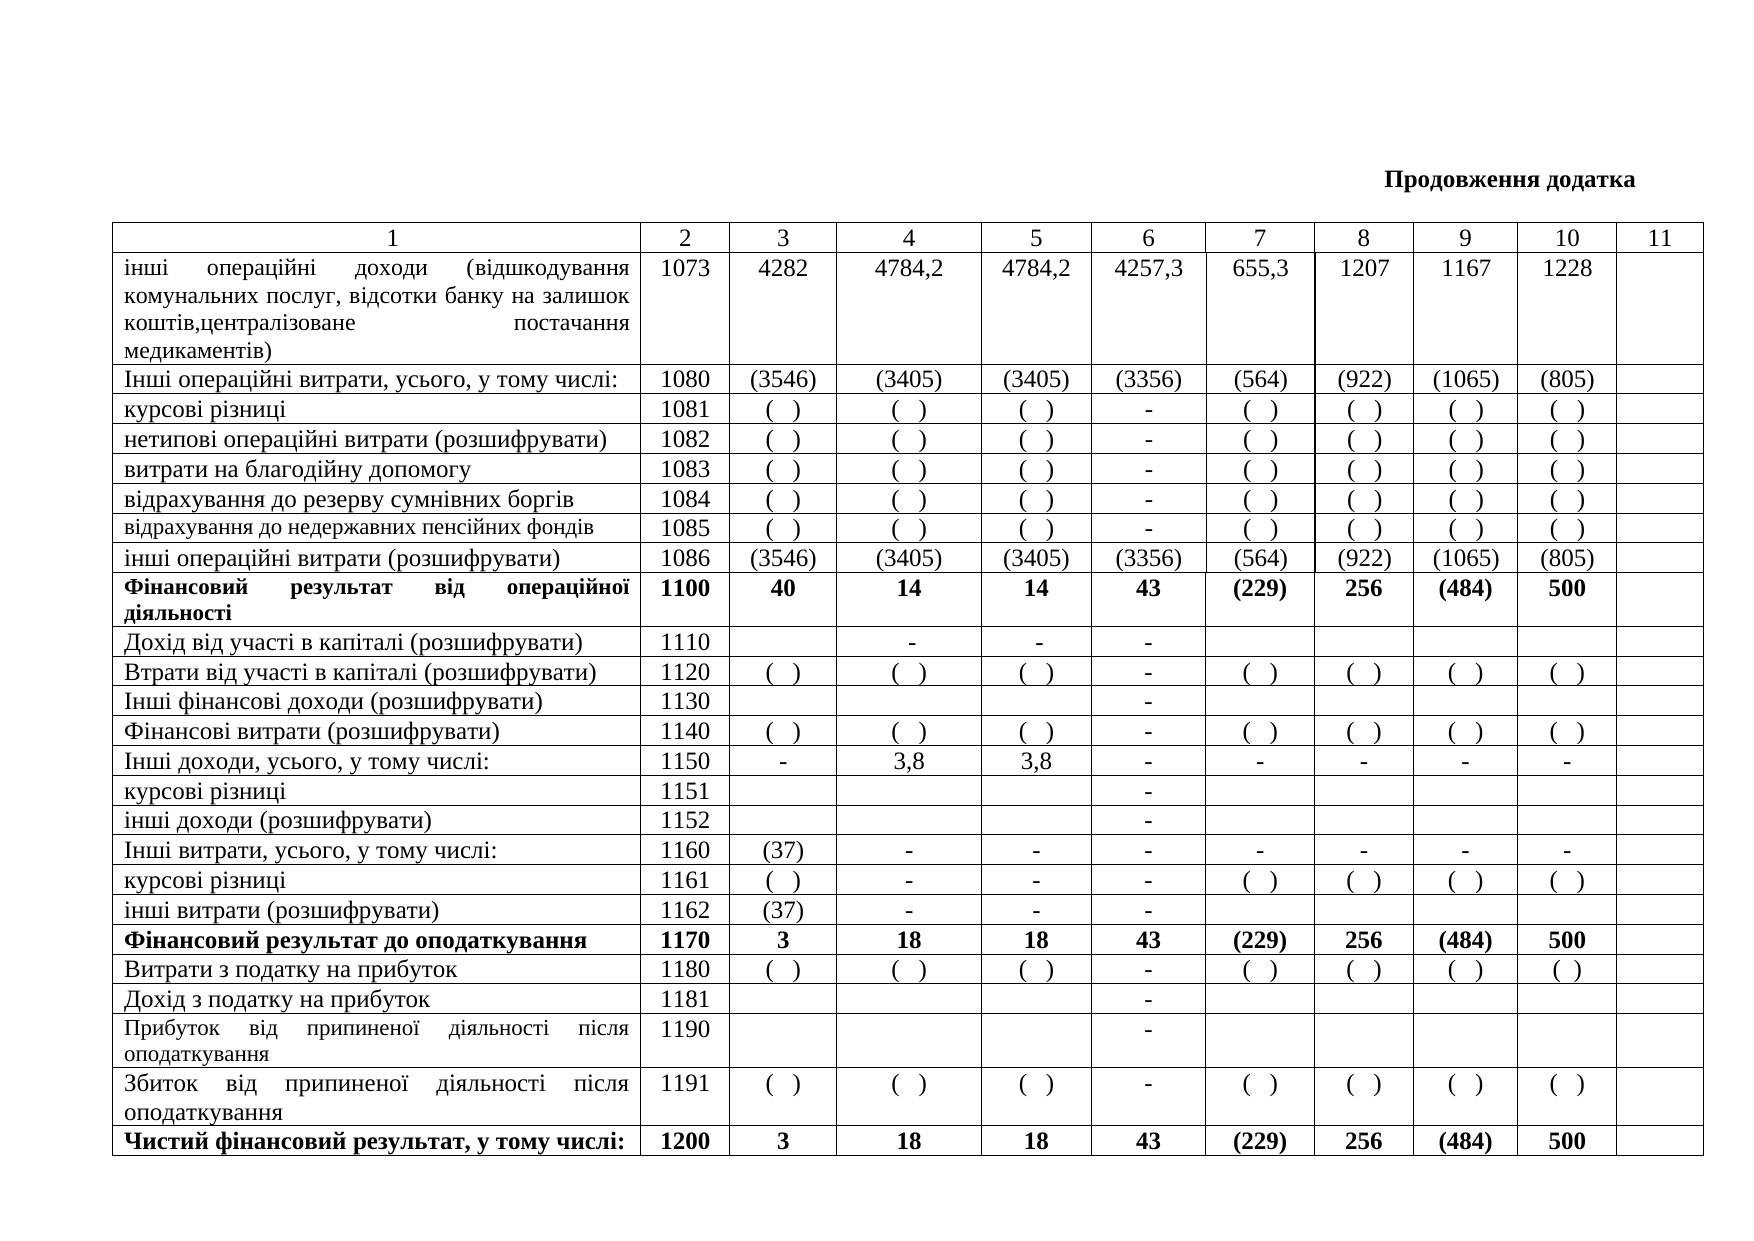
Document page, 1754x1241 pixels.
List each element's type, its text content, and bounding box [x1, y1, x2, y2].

table_cell [1617, 806, 1703, 834]
table_cell - [1206, 835, 1314, 864]
table_cell ( ) [837, 514, 981, 542]
table_cell 1228 [1518, 253, 1616, 363]
table_cell ( ) [1315, 955, 1413, 983]
table_cell інші операційні витрати (розшифрувати) [113, 543, 640, 572]
table_cell [1617, 394, 1703, 423]
table_cell ( ) [982, 1068, 1091, 1125]
table_cell 43 [1092, 573, 1205, 626]
table_cell ( ) [837, 454, 981, 483]
table_cell 43 [1092, 925, 1205, 953]
table_cell 14 [837, 573, 981, 626]
table_cell [1617, 543, 1703, 572]
table_cell Фінансовий результат від операційної діяльності [113, 573, 640, 626]
table_cell - [1092, 424, 1206, 453]
table_cell 3,8 [837, 746, 981, 775]
table_cell інші операційні доходи (відшкодування комунальних послуг, відсотки банку на залишок коштів,централізоване постачання медикаментів) [113, 253, 640, 363]
table_cell інші доходи (розшифрувати) [113, 806, 640, 834]
table_cell - [1092, 865, 1205, 894]
table_cell (484) [1414, 573, 1517, 626]
table_cell 1082 [641, 424, 729, 453]
table_cell - [1092, 835, 1205, 864]
table_cell 1084 [641, 484, 729, 512]
table_cell ( ) [982, 657, 1091, 685]
table_cell - [1092, 806, 1205, 834]
table_cell ( ) [730, 865, 836, 894]
table_cell [1617, 454, 1703, 483]
table_header 6 [1092, 223, 1205, 252]
table_cell 500 [1518, 1126, 1616, 1155]
table_cell ( ) [982, 716, 1091, 745]
table_cell 1170 [641, 925, 729, 953]
table_cell (1065) [1414, 365, 1517, 393]
table_cell (922) [1316, 543, 1413, 572]
table_cell (3546) [730, 365, 836, 393]
table_cell 256 [1315, 573, 1413, 626]
table_cell ( ) [1414, 484, 1517, 512]
table_cell курсові різниці [113, 865, 640, 894]
table_cell ( ) [982, 424, 1091, 453]
table_cell 18 [837, 1126, 981, 1155]
table_cell ( ) [837, 716, 981, 745]
table_cell 1100 [641, 573, 729, 626]
table_cell Втрати від участі в капіталі (розшифрувати) [113, 657, 640, 685]
table_cell - [1092, 776, 1205, 804]
table_cell 1200 [641, 1126, 729, 1155]
table_cell 1180 [641, 955, 729, 983]
table_cell [1617, 657, 1703, 685]
table_cell [1315, 686, 1413, 715]
table_cell 4784,2 [982, 253, 1091, 363]
table_cell ( ) [730, 716, 836, 745]
table_cell [1414, 627, 1517, 656]
table_cell інші витрати (розшифрувати) [113, 895, 640, 924]
table_cell (229) [1206, 925, 1314, 953]
table_cell 1073 [641, 253, 729, 363]
table_cell 655,3 [1207, 253, 1314, 363]
table_cell відрахування до недержавних пенсійних фондів [113, 514, 640, 542]
table_cell - [1092, 484, 1206, 512]
table_cell ( ) [730, 514, 836, 542]
table_cell 43 [1092, 1126, 1205, 1155]
table_cell - [1092, 686, 1205, 715]
table_cell курсові різниці [113, 776, 640, 804]
table_cell ( ) [1414, 955, 1517, 983]
table_cell ( ) [730, 394, 836, 423]
table_cell ( ) [1207, 454, 1314, 483]
table_cell ( ) [1315, 865, 1413, 894]
table_cell [1518, 686, 1616, 715]
table_cell ( ) [1414, 454, 1517, 483]
table_cell [1617, 484, 1703, 512]
table_cell 1160 [641, 835, 729, 864]
table_cell 1086 [641, 543, 729, 572]
table_cell ( ) [1207, 424, 1314, 453]
table_header 2 [641, 223, 729, 252]
table_cell ( ) [982, 514, 1091, 542]
table_cell Фінансовий результат до оподаткування [113, 925, 640, 953]
table_cell ( ) [982, 955, 1091, 983]
table_cell [1617, 514, 1703, 542]
table_cell 1207 [1316, 253, 1413, 363]
table_cell (484) [1414, 1126, 1517, 1155]
table_cell [1518, 895, 1616, 924]
table_cell - [1206, 746, 1314, 775]
table_cell [1518, 1014, 1616, 1067]
table_cell [1617, 895, 1703, 924]
table_cell ( ) [1414, 865, 1517, 894]
table_cell курсові різниці [113, 394, 640, 423]
table_cell [1617, 746, 1703, 775]
table_cell [1315, 895, 1413, 924]
table_cell [1315, 984, 1413, 1013]
table_cell - [1414, 835, 1517, 864]
table_cell [1315, 1014, 1413, 1067]
table_cell ( ) [1206, 865, 1314, 894]
table_cell ( ) [1206, 716, 1314, 745]
table_cell Інші доходи, усього, у тому числі: [113, 746, 640, 775]
table_cell ( ) [1316, 424, 1413, 453]
table_cell [1617, 1068, 1703, 1125]
table_cell ( ) [1414, 716, 1517, 745]
table_cell ( ) [1518, 657, 1616, 685]
table_cell - [1092, 514, 1206, 542]
table_cell [1617, 716, 1703, 745]
table_cell [982, 806, 1091, 834]
table_cell ( ) [1315, 657, 1413, 685]
table_cell ( ) [982, 484, 1091, 512]
table_cell - [1092, 394, 1206, 423]
table_cell ( ) [1315, 1068, 1413, 1125]
table_cell [1617, 686, 1703, 715]
table_cell - [1414, 746, 1517, 775]
table_cell Інші витрати, усього, у тому числі: [113, 835, 640, 864]
table_cell (37) [730, 835, 836, 864]
table_cell - [982, 895, 1091, 924]
table_cell Фінансові витрати (розшифрувати) [113, 716, 640, 745]
table_cell [1617, 955, 1703, 983]
table_cell Дохід від участі в капіталі (розшифрувати) [113, 627, 640, 656]
table_cell 14 [982, 573, 1091, 626]
table_cell (3405) [837, 543, 981, 572]
table_cell [982, 776, 1091, 804]
table_cell 1110 [641, 627, 729, 656]
table_cell 1152 [641, 806, 729, 834]
table_cell (805) [1518, 365, 1616, 393]
table_header 11 [1617, 223, 1703, 252]
table_header 8 [1315, 223, 1413, 252]
table_cell - [1092, 716, 1205, 745]
table_cell ( ) [1316, 394, 1413, 423]
table_header 9 [1414, 223, 1517, 252]
table_header 4 [837, 223, 981, 252]
table_cell [837, 776, 981, 804]
table_cell Прибуток від припиненої діяльності після оподаткування [113, 1014, 640, 1067]
table_cell 1081 [641, 394, 729, 423]
table_cell Інші фінансові доходи (розшифрувати) [113, 686, 640, 715]
table_cell ( ) [1414, 394, 1517, 423]
table_cell [1315, 776, 1413, 804]
table_cell [837, 1014, 981, 1067]
table_cell відрахування до резерву сумнівних боргів [113, 484, 640, 512]
table_cell Інші операційні витрати, усього, у тому числі: [113, 365, 640, 393]
table_cell (3546) [730, 543, 836, 572]
table_cell [730, 984, 836, 1013]
table_cell 18 [982, 1126, 1091, 1155]
table_cell [1617, 1014, 1703, 1067]
table_cell [1206, 1014, 1314, 1067]
table_cell [1617, 1126, 1703, 1155]
table_cell - [837, 865, 981, 894]
table_cell - [837, 835, 981, 864]
table_cell [1315, 627, 1413, 656]
table_cell [730, 686, 836, 715]
table_cell [1617, 984, 1703, 1013]
table_cell - [837, 895, 981, 924]
table_cell нетипові операційні витрати (розшифрувати) [113, 424, 640, 453]
table_cell Чистий фінансовий результат, у тому числі: [113, 1126, 640, 1155]
text Продовження додатка [112, 164, 1636, 193]
table_cell (564) [1207, 543, 1314, 572]
table_cell - [982, 835, 1091, 864]
table_cell ( ) [1206, 657, 1314, 685]
table_header 10 [1518, 223, 1616, 252]
table_cell - [1092, 627, 1205, 656]
table_cell (805) [1518, 543, 1616, 572]
table_cell (37) [730, 895, 836, 924]
table_cell Витрати з податку на прибуток [113, 955, 640, 983]
table_cell ( ) [1414, 1068, 1517, 1125]
table_cell [1206, 776, 1314, 804]
table_cell 1162 [641, 895, 729, 924]
table_cell - [1092, 657, 1205, 685]
table_cell [837, 806, 981, 834]
table_cell ( ) [1518, 394, 1616, 423]
table_cell 18 [982, 925, 1091, 953]
table_cell (3356) [1092, 543, 1206, 572]
table_cell - [730, 746, 836, 775]
table_cell 500 [1518, 573, 1616, 626]
table_cell [1206, 627, 1314, 656]
table_cell ( ) [730, 454, 836, 483]
table_cell - [1092, 1014, 1205, 1067]
table_cell ( ) [1206, 955, 1314, 983]
table_cell [982, 984, 1091, 1013]
table_cell [1414, 776, 1517, 804]
table_cell [1206, 806, 1314, 834]
table_cell [1206, 686, 1314, 715]
table_cell 1181 [641, 984, 729, 1013]
table_cell ( ) [837, 955, 981, 983]
table_cell - [1518, 746, 1616, 775]
table_cell 1085 [641, 514, 729, 542]
table_cell [1617, 365, 1703, 393]
table_cell [1414, 984, 1517, 1013]
table_cell 1191 [641, 1068, 729, 1125]
table_cell ( ) [1414, 657, 1517, 685]
table_cell [1617, 573, 1703, 626]
table_cell - [982, 627, 1091, 656]
table_cell ( ) [730, 1068, 836, 1125]
table_cell (3405) [982, 365, 1091, 393]
table_cell (1065) [1414, 543, 1517, 572]
table_cell ( ) [1315, 716, 1413, 745]
table_cell ( ) [730, 955, 836, 983]
table_cell 1130 [641, 686, 729, 715]
table_cell [1617, 925, 1703, 953]
table_cell - [1518, 835, 1616, 864]
table_cell 1161 [641, 865, 729, 894]
table_cell ( ) [837, 484, 981, 512]
table_cell ( ) [1518, 514, 1616, 542]
table_cell ( ) [837, 657, 981, 685]
table_cell 3 [730, 925, 836, 953]
table_cell 3,8 [982, 746, 1091, 775]
table_cell - [1092, 1068, 1205, 1125]
table_cell - [1092, 746, 1205, 775]
table_cell ( ) [1518, 955, 1616, 983]
table_cell [837, 984, 981, 1013]
table_cell 1167 [1414, 253, 1517, 363]
table_cell ( ) [1414, 514, 1517, 542]
table_cell ( ) [730, 657, 836, 685]
table_header 5 [982, 223, 1091, 252]
table_header 7 [1206, 223, 1314, 252]
table_cell - [1315, 835, 1413, 864]
table_cell - [1315, 746, 1413, 775]
table_cell (229) [1206, 1126, 1314, 1155]
table_cell ( ) [1518, 454, 1616, 483]
table_cell - [837, 627, 981, 656]
table_cell ( ) [1207, 484, 1314, 512]
table_cell [1206, 895, 1314, 924]
table_cell ( ) [837, 1068, 981, 1125]
table_cell [1414, 1014, 1517, 1067]
table_cell [1206, 984, 1314, 1013]
table_cell 1083 [641, 454, 729, 483]
table_cell ( ) [1316, 484, 1413, 512]
table_cell ( ) [837, 424, 981, 453]
table_cell [982, 686, 1091, 715]
table_cell 1190 [641, 1014, 729, 1067]
table_cell 1140 [641, 716, 729, 745]
table_cell 1150 [641, 746, 729, 775]
table_cell 4784,2 [837, 253, 981, 363]
table_cell - [1092, 895, 1205, 924]
table_cell ( ) [1207, 514, 1314, 542]
table_cell витрати на благодійну допомогу [113, 454, 640, 483]
table_cell 500 [1518, 925, 1616, 953]
table_cell ( ) [730, 424, 836, 453]
table_cell ( ) [1316, 454, 1413, 483]
table_cell [730, 627, 836, 656]
table_cell [730, 806, 836, 834]
table_cell [982, 1014, 1091, 1067]
table_cell [1414, 895, 1517, 924]
table_cell (564) [1207, 365, 1314, 393]
table_cell [730, 1014, 836, 1067]
table_cell [1518, 984, 1616, 1013]
table_cell ( ) [1518, 424, 1616, 453]
table_cell [1518, 627, 1616, 656]
table_cell 4282 [730, 253, 836, 363]
table_cell ( ) [1316, 514, 1413, 542]
table_header 1 [113, 223, 640, 252]
table_cell ( ) [982, 454, 1091, 483]
table_cell [1617, 627, 1703, 656]
table_cell [1617, 865, 1703, 894]
table_cell 256 [1315, 925, 1413, 953]
table_cell - [1092, 984, 1205, 1013]
table_cell [1414, 686, 1517, 715]
table_cell - [1092, 955, 1205, 983]
table_cell 4257,3 [1092, 253, 1206, 363]
table_cell Збиток від припиненої діяльності після оподаткування [113, 1068, 640, 1125]
table_cell - [1092, 454, 1206, 483]
table_cell [730, 776, 836, 804]
table_cell [1617, 835, 1703, 864]
table_cell [1617, 424, 1703, 453]
table_cell ( ) [1518, 484, 1616, 512]
table_cell 40 [730, 573, 836, 626]
table_cell 256 [1315, 1126, 1413, 1155]
table_cell ( ) [1518, 716, 1616, 745]
table_cell [1518, 806, 1616, 834]
table_cell ( ) [837, 394, 981, 423]
table_cell [1617, 776, 1703, 804]
table_cell ( ) [982, 394, 1091, 423]
table_cell ( ) [1207, 394, 1314, 423]
table_cell [1315, 806, 1413, 834]
table_cell 1080 [641, 365, 729, 393]
table_cell (229) [1206, 573, 1314, 626]
table_cell (484) [1414, 925, 1517, 953]
table_cell ( ) [1206, 1068, 1314, 1125]
table_cell ( ) [1518, 865, 1616, 894]
table_cell 1120 [641, 657, 729, 685]
table_cell (3356) [1092, 365, 1206, 393]
table_cell ( ) [1414, 424, 1517, 453]
table_cell ( ) [730, 484, 836, 512]
table_cell Дохід з податку на прибуток [113, 984, 640, 1013]
table_cell 3 [730, 1126, 836, 1155]
table_header 3 [730, 223, 836, 252]
table_cell [1414, 806, 1517, 834]
table_cell 18 [837, 925, 981, 953]
table_cell (922) [1316, 365, 1413, 393]
table_cell [837, 686, 981, 715]
table_cell [1518, 776, 1616, 804]
table_cell 1151 [641, 776, 729, 804]
table_cell (3405) [837, 365, 981, 393]
table_cell [1617, 253, 1703, 363]
table_cell - [982, 865, 1091, 894]
table_cell ( ) [1518, 1068, 1616, 1125]
table_cell (3405) [982, 543, 1091, 572]
